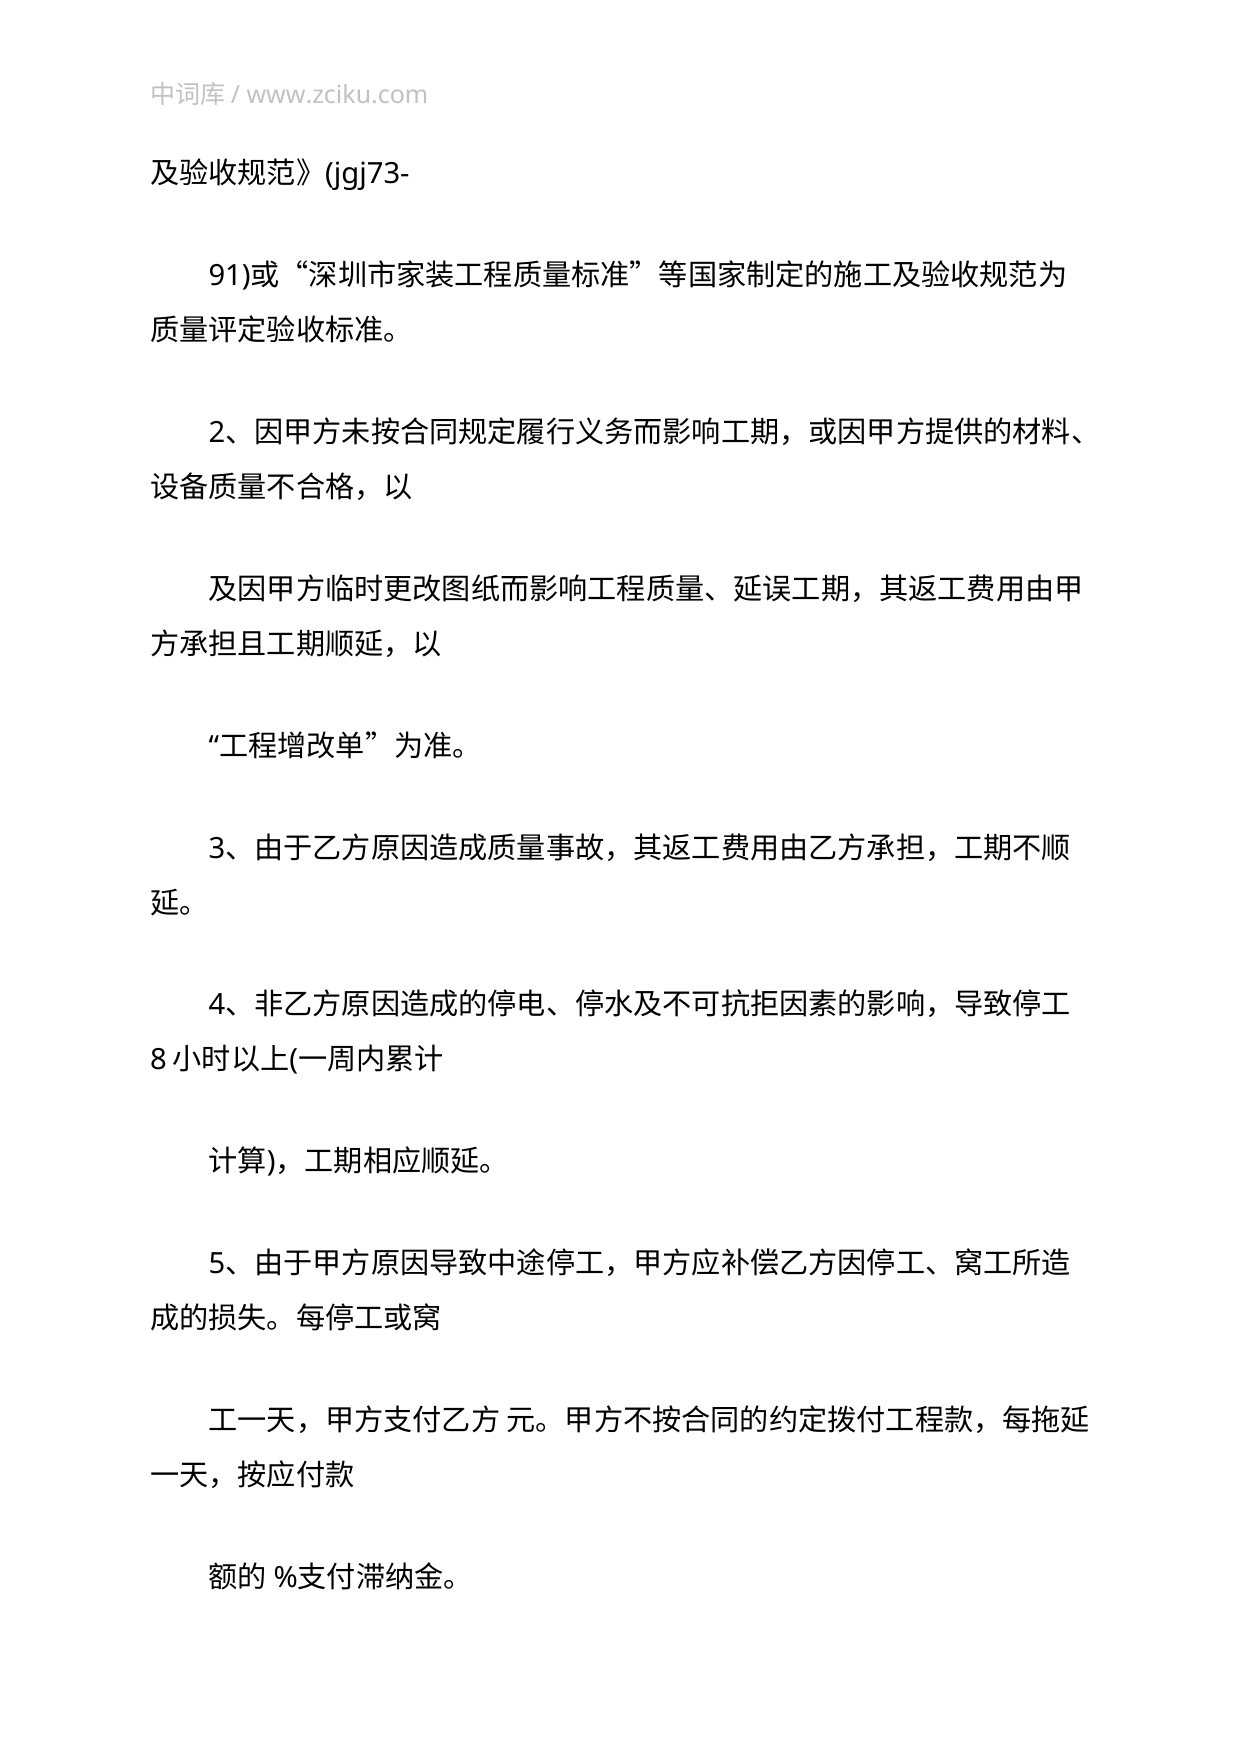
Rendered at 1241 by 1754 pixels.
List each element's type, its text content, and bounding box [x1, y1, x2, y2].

text 及因甲方临时更改图纸而影响工程质量、延误工期，其返工费用由甲方承担且工期顺延，以 [150, 566, 1090, 663]
text 额的 %支付滞纳金。 [150, 1553, 1090, 1596]
text 91)或“深圳市家装工程质量标准”等国家制定的施工及验收规范为质量评定验收标准。 [150, 252, 1090, 349]
text 5、由于甲方原因导致中途停工，甲方应补偿乙方因停工、窝工所造成的损失。每停工或窝 [150, 1240, 1090, 1337]
text 2、因甲方未按合同规定履行义务而影响工期，或因甲方提供的材料、设备质量不合格，以 [150, 409, 1090, 506]
text 4、非乙方原因造成的停电、停水及不可抗拒因素的影响，导致停工8小时以上(一周内累计 [150, 981, 1090, 1078]
text 工一天，甲方支付乙方 元。甲方不按合同的约定拨付工程款，每拖延一天，按应付款 [150, 1397, 1090, 1494]
text 计算)，工期相应顺延。 [150, 1138, 1090, 1180]
text “工程增改单”为准。 [150, 722, 1090, 764]
text 3、由于乙方原因造成质量事故，其返工费用由乙方承担，工期不顺延。 [150, 824, 1090, 921]
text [150, 150, 1090, 192]
